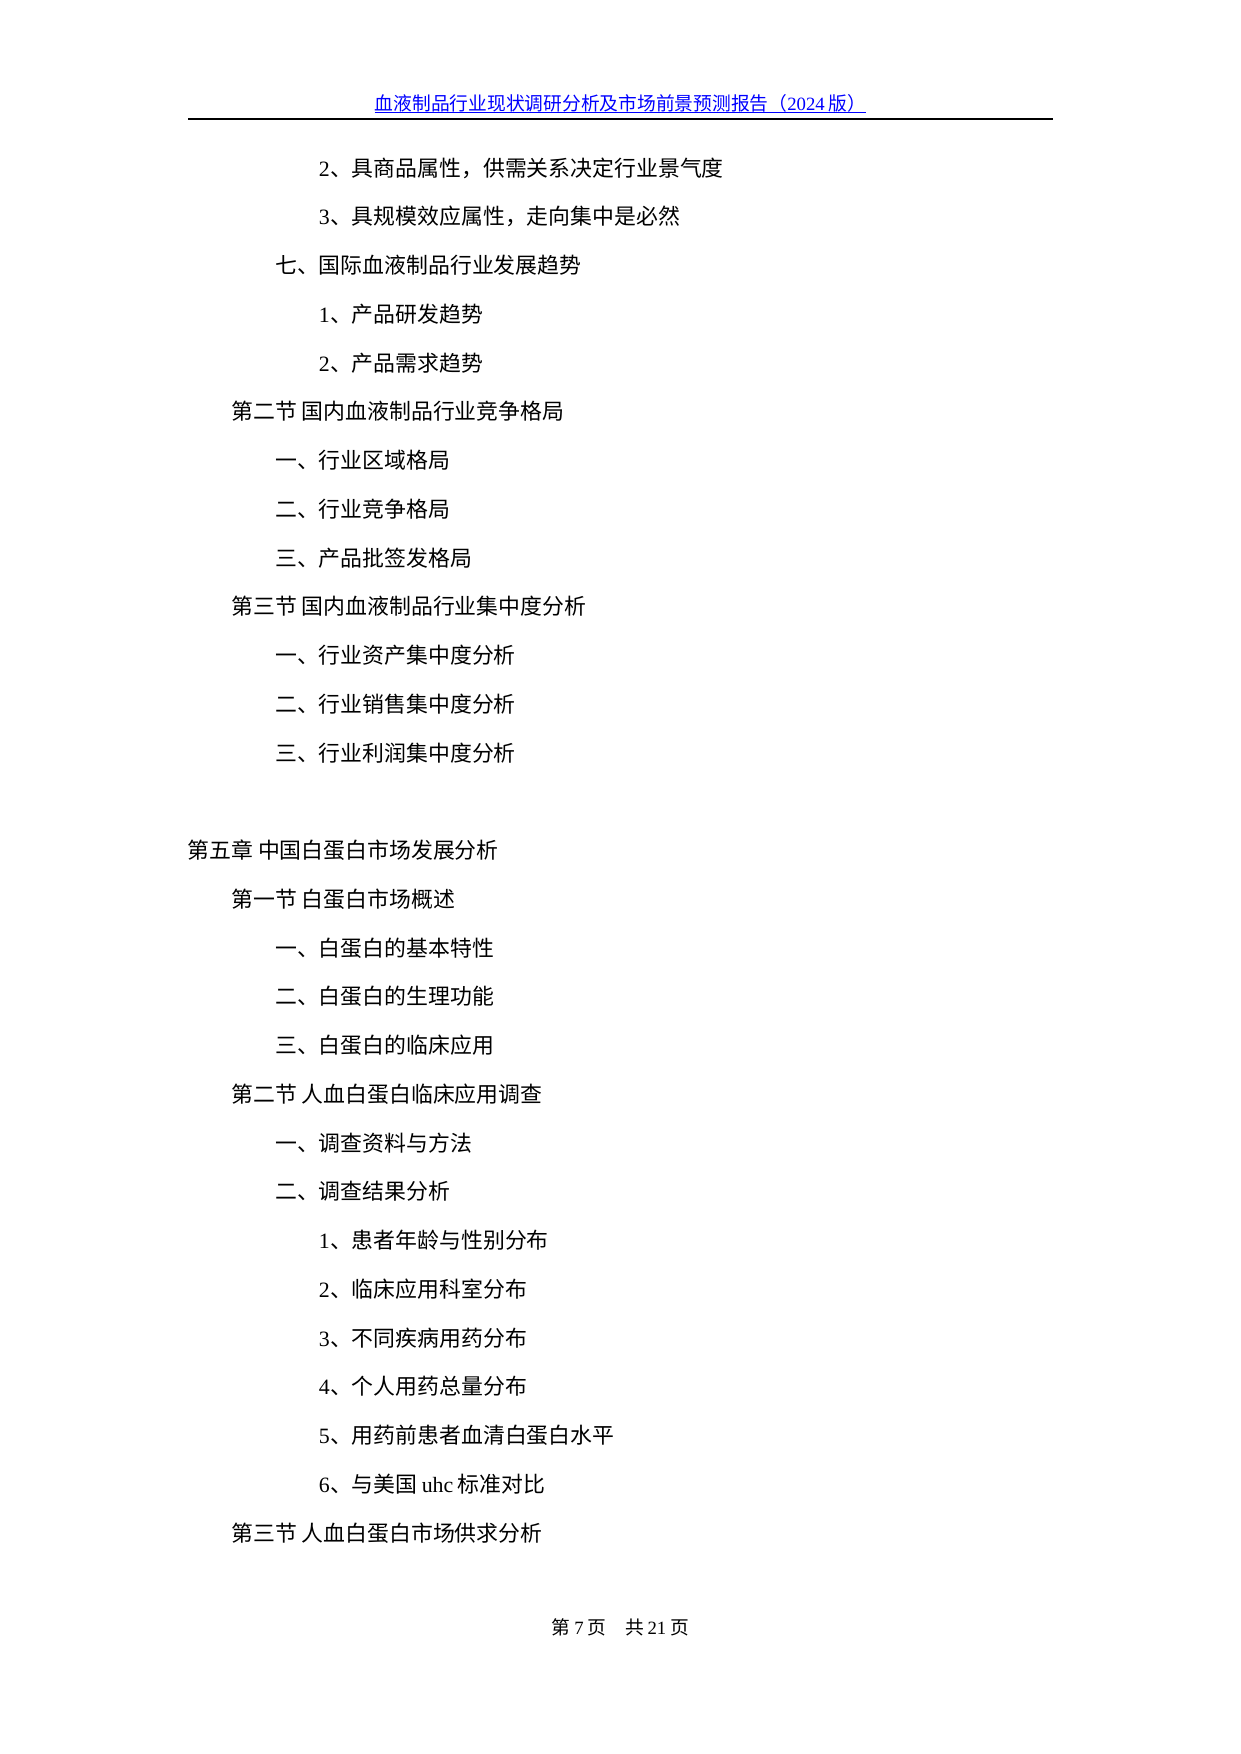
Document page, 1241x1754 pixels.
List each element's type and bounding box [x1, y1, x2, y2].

text [187, 150, 1053, 1548]
